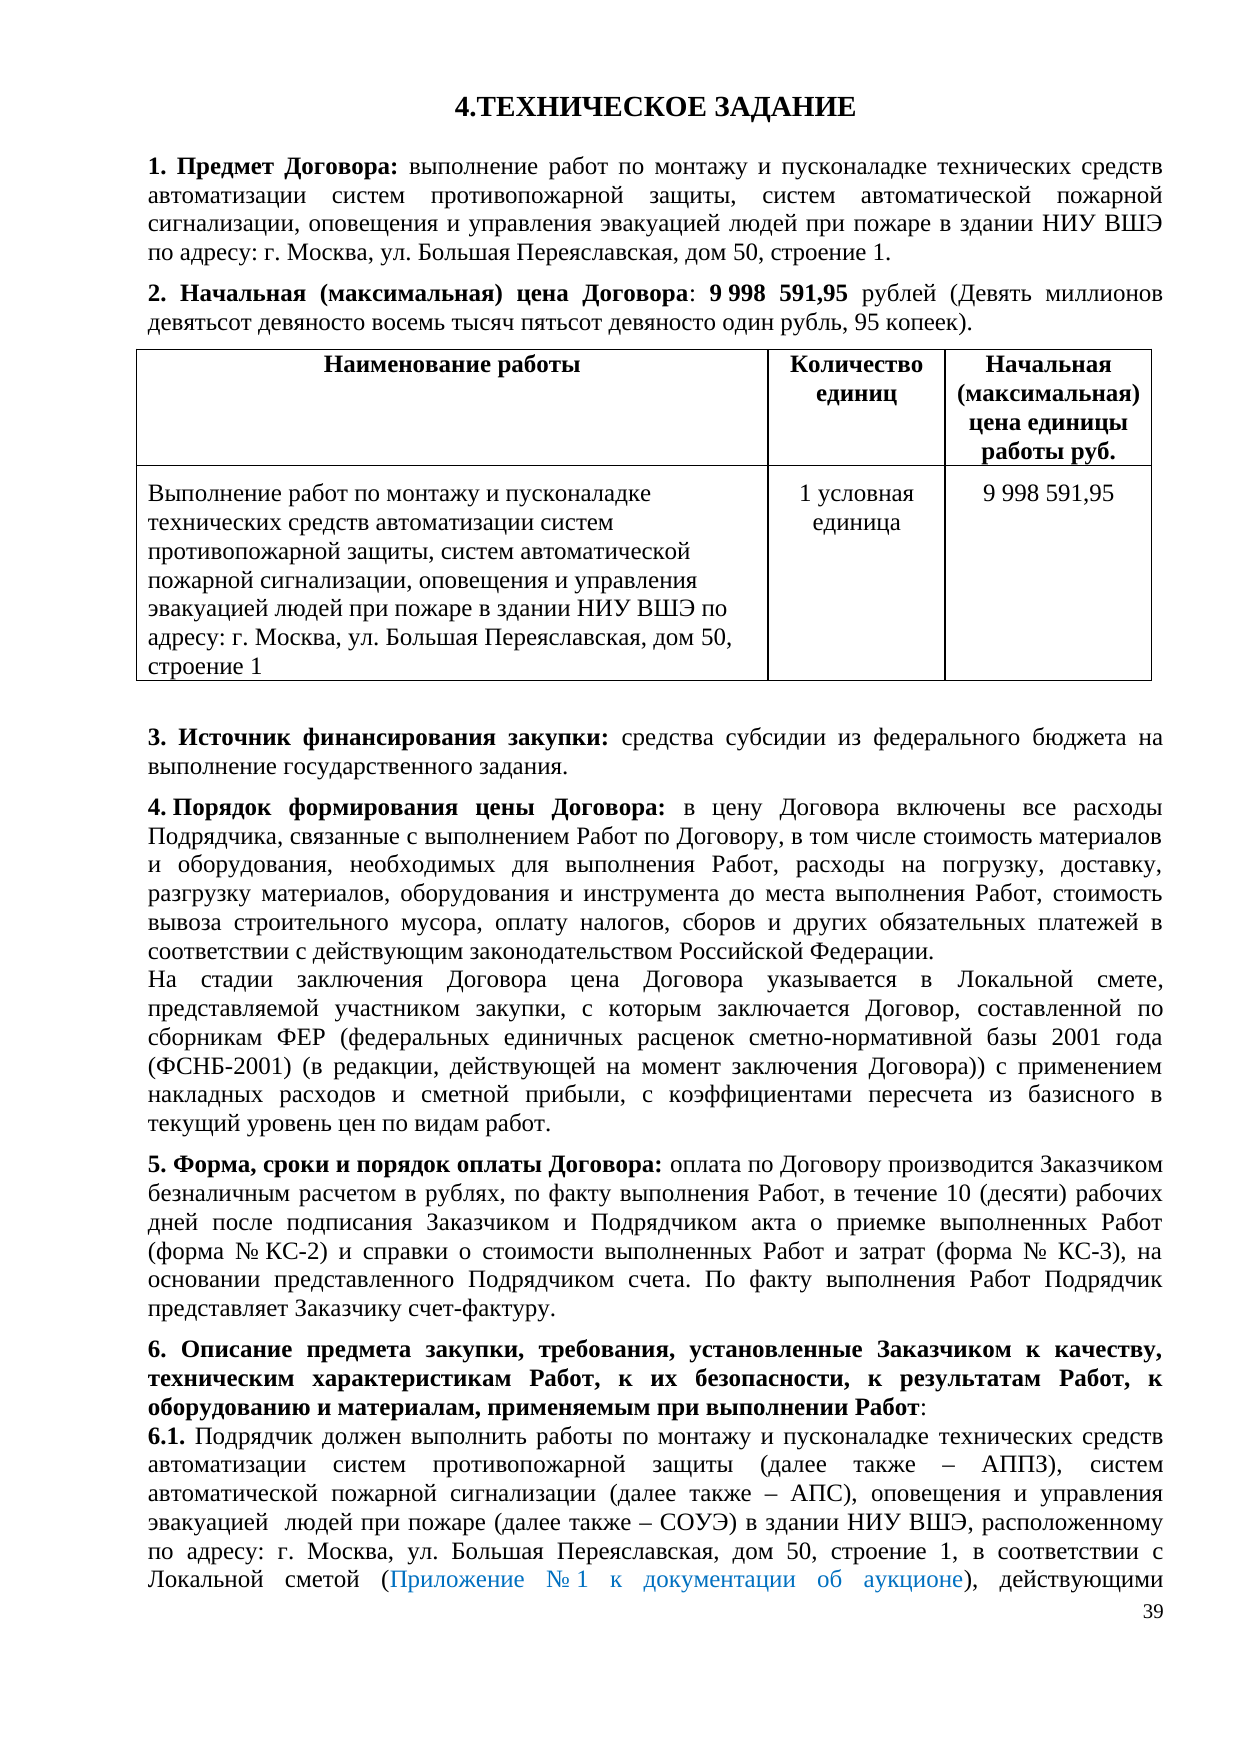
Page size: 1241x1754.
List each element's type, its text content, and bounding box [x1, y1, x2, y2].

table_header Наименование работы [137, 350, 767, 464]
text На стадии заключения Договора цена Договора указывается в Локальной смете, представляемой участником закупки, с которым заключается Договор, составленной по сборникам ФЕР (федеральных единичных расценок сметно-нормативной базы 2001 года (ФСНБ-2001) (в редакции, действующей на момент заключения Договора)) с применением накладных расходов и сметной прибыли, с коэффициентами пересчета из базисного в текущий уровень цен по видам работ. [148, 964, 1163, 1137]
table_cell 9 998 591,95 [946, 466, 1151, 680]
table_cell 1 условная единица [769, 466, 944, 680]
text 4. Порядок формирования цены Договора: в цену Договора включены все расходы Подрядчика, связанные с выполнением Работ по Договору, в том числе стоимость материалов и оборудования, необходимых для выполнения Работ, расходы на погрузку, доставку, разгрузку материалов, оборудования и инструмента до места выполнения Работ, стоимость вывоза строительного мусора, оплату налогов, сборов и других обязательных платежей в соответствии с действующим законодательством Российской Федерации. [148, 792, 1163, 964]
text 4.ТЕХНИЧЕСКОЕ ЗАДАНИЕ [148, 89, 1163, 122]
text 5. Форма, сроки и порядок оплаты Договора: оплата по Договору производится Заказчиком безналичным расчетом в рублях, по факту выполнения Работ, в течение 10 (десяти) рабочих дней после подписания Заказчиком и Подрядчиком акта о приемке выполненных Работ (форма № КС-2) и справки о стоимости выполненных Работ и затрат (форма № КС-3), на основании представленного Подрядчиком счета. По факту выполнения Работ Подрядчик представляет Заказчику счет-фактуру. [148, 1149, 1163, 1322]
table_cell Выполнение работ по монтажу и пусконаладке технических средств автоматизации систем противопожарной защиты, систем автоматической пожарной сигнализации, оповещения и управления эвакуацией людей при пожаре в здании НИУ ВШЭ по адресу: г. Москва, ул. Большая Переяславская, дом 50, строение 1 [137, 466, 767, 680]
text 2. Начальная (максимальная) цена Договора: 9 998 591,95 рублей (Девять миллионов девятьсот девяносто восемь тысяч пятьсот девяносто один рубль, 95 копеек). [148, 278, 1163, 336]
text 3. Источник финансирования закупки: средства субсидии из федерального бюджета на выполнение государственного задания. [148, 722, 1163, 779]
table_header Количество единиц [769, 350, 944, 464]
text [148, 1421, 1163, 1593]
table_header Начальная (максимальная) цена единицы работы руб. [946, 350, 1151, 464]
text 6. Описание предмета закупки, требования, установленные Заказчиком к качеству, техническим характеристикам Работ, к их безопасности, к результатам Работ, к оборудованию и материалам, применяемым при выполнении Работ: [148, 1334, 1163, 1421]
text 1. Предмет Договора: выполнение работ по монтажу и пусконаладке технических средств автоматизации систем противопожарной защиты, систем автоматической пожарной сигнализации, оповещения и управления эвакуацией людей при пожаре в здании НИУ ВШЭ по адресу: г. Москва, ул. Большая Переяславская, дом 50, строение 1. [148, 151, 1163, 266]
